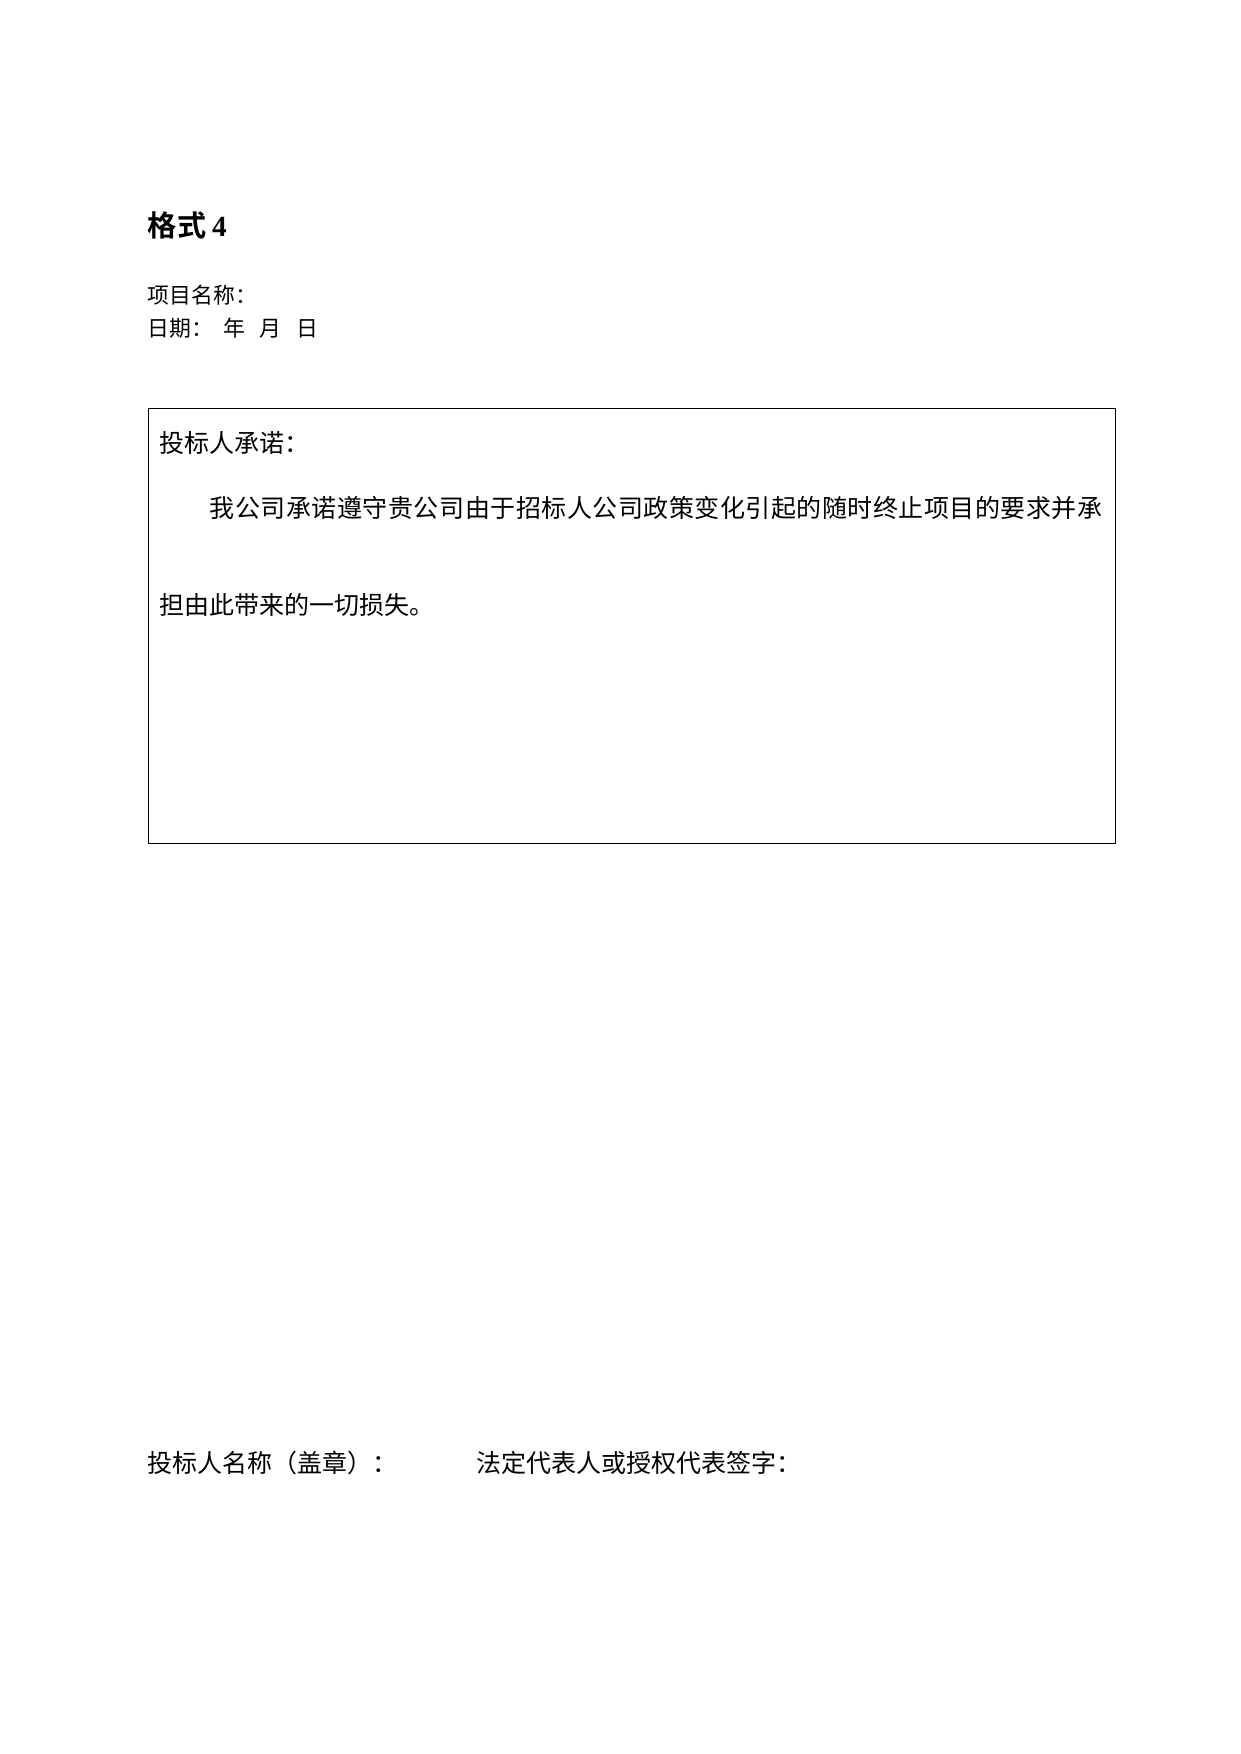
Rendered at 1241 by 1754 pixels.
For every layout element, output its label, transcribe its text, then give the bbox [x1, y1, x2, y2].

text 项目名称： [148, 278, 1092, 310]
text 格式4 [148, 191, 1092, 256]
text 日期： 年 月 日 [148, 310, 1092, 343]
table_header 投标人承诺： 我公司承诺遵守贵公司由于招标人公司政策变化引起的随时终止项目的要求并承担由此带来的一切损失。 [149, 409, 1115, 843]
text 投标人名称（盖章）： 法定代表人或授权代表签字： [148, 1429, 1092, 1494]
